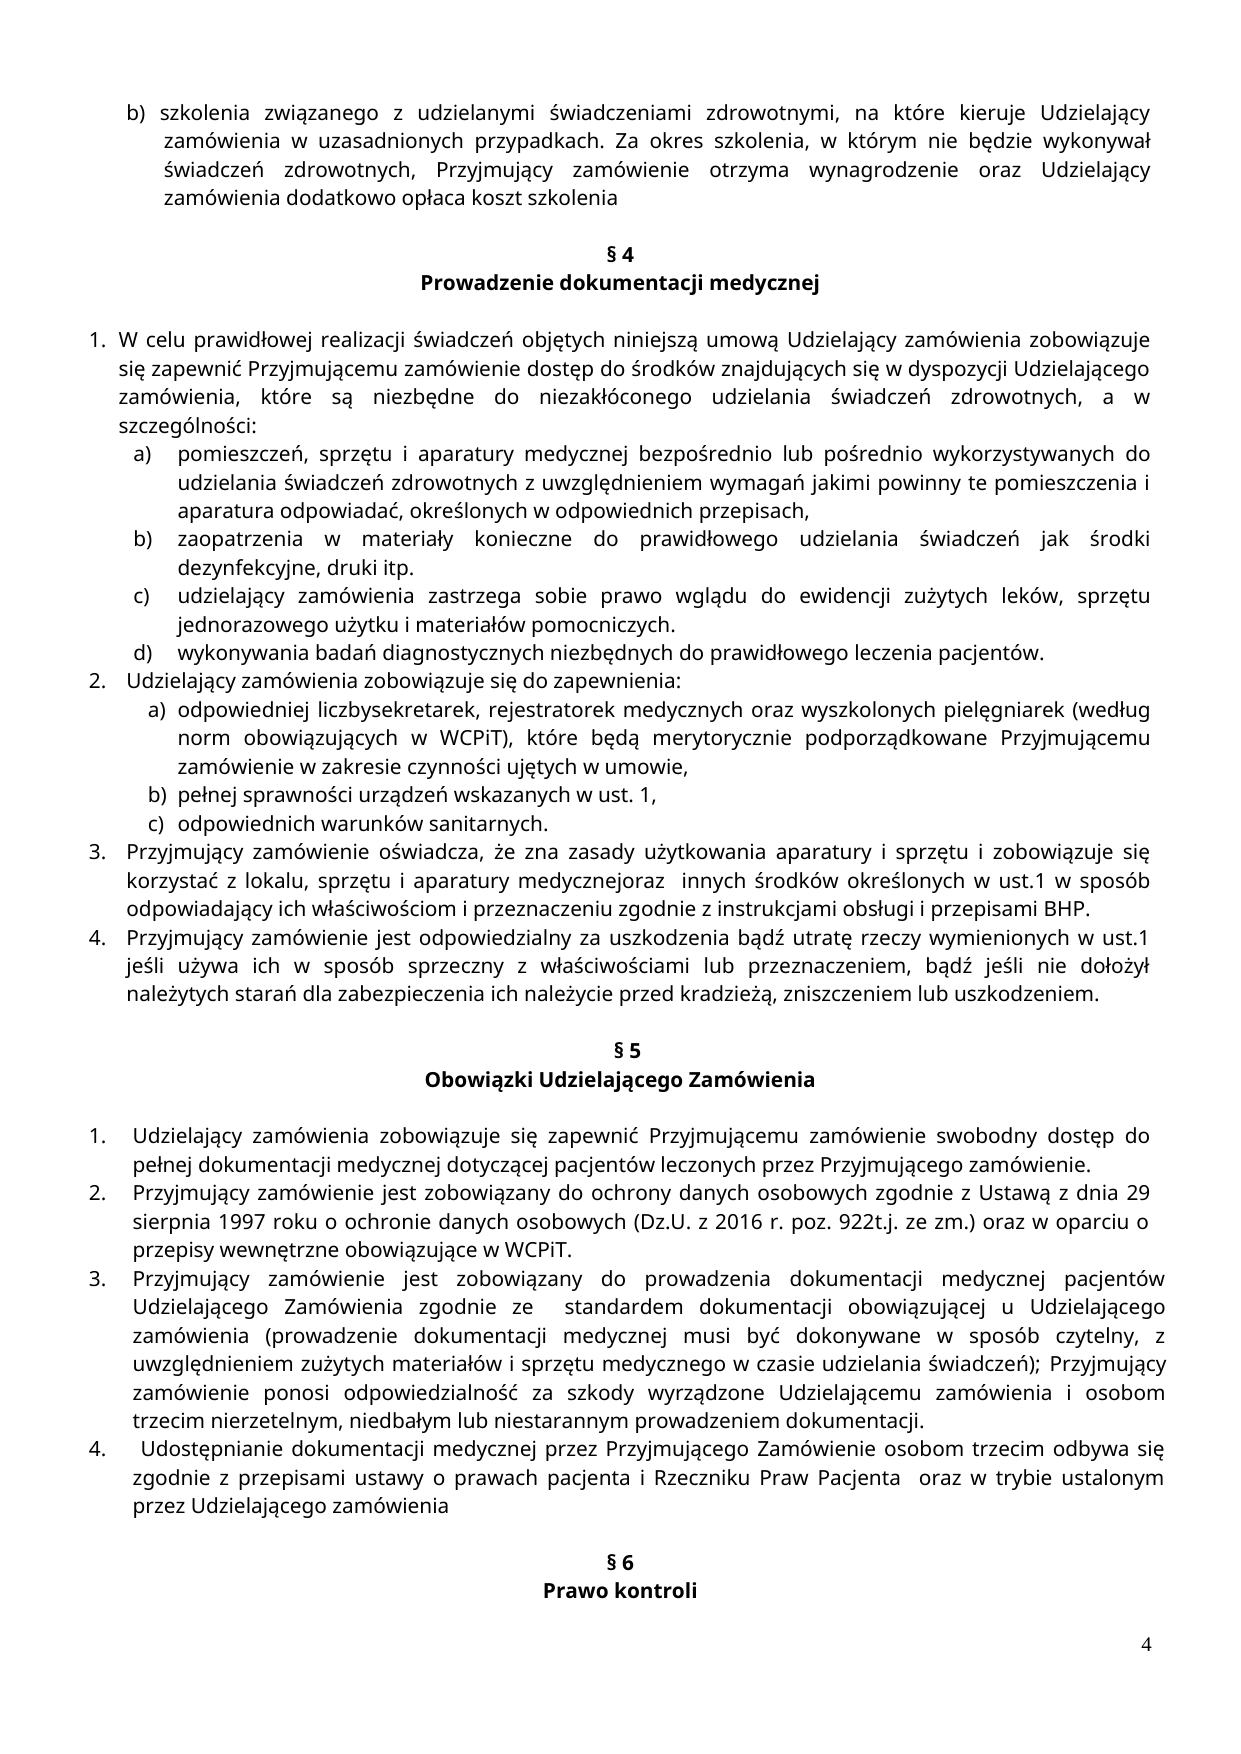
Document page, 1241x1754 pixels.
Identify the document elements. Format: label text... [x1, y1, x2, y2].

list Udzielający zamówienia zobowiązuje się zapewnić Przyjmującemu zamówienie swobodny dostęp do pełnej dokumentacji medycznej dotyczącej pacjentów leczonych przez Przyjmującego zamówienie. [89, 1122, 1152, 1178]
list Udostępnianie dokumentacji medycznej przez Przyjmującego Zamówienie osobom trzecim odbywa się zgodnie z przepisami ustawy o prawach pacjenta i Rzeczniku Praw Pacjenta oraz w trybie ustalonym przez Udzielającego zamówienia [89, 1434, 1166, 1520]
list odpowiedniej liczbysekretarek, rejestratorek medycznych oraz wyszkolonych pielęgniarek (według norm obowiązujących w WCPiT), które będą merytorycznie podporządkowane Przyjmującemu zamówienie w zakresie czynności ujętych w umowie, [148, 695, 1152, 780]
list pomieszczeń, sprzętu i aparatury medycznej bezpośrednio lub pośrednio wykorzystywanych do udzielania świadczeń zdrowotnych z uwzględnieniem wymagań jakimi powinny te pomieszczenia i aparatura odpowiadać, określonych w odpowiednich przepisach, [133, 439, 1152, 524]
text § 4 [89, 240, 1152, 268]
list W celu prawidłowej realizacji świadczeń objętych niniejszą umową Udzielający zamówienia zobowiązuje się zapewnić Przyjmującemu zamówienie dostęp do środków znajdujących się w dyspozycji Udzielającego zamówienia, które są niezbędne do niezakłóconego udzielania świadczeń zdrowotnych, a w szczególności: [89, 325, 1152, 439]
text b) szkolenia związanego z udzielanymi świadczeniami zdrowotnymi, na które kieruje Udzielający zamówienia w uzasadnionych przypadkach. Za okres szkolenia, w którym nie będzie wykonywał świadczeń zdrowotnych, Przyjmujący zamówienie otrzyma wynagrodzenie oraz Udzielający zamówienia dodatkowo opłaca koszt szkolenia [126, 98, 1152, 212]
list udzielający zamówienia zastrzega sobie prawo wglądu do ewidencji zużytych leków, sprzętu jednorazowego użytku i materiałów pomocniczych. [133, 581, 1152, 638]
list Przyjmujący zamówienie jest zobowiązany do prowadzenia dokumentacji medycznej pacjentów Udzielającego Zamówienia zgodnie ze standardem dokumentacji obowiązującej u Udzielającego zamówienia (prowadzenie dokumentacji medycznej musi być dokonywane w sposób czytelny, z uwzględnieniem zużytych materiałów i sprzętu medycznego w czasie udzielania świadczeń); Przyjmujący zamówienie ponosi odpowiedzialność za szkody wyrządzone Udzielającemu zamówienia i osobom trzecim nierzetelnym, niedbałym lub niestarannym prowadzeniem dokumentacji. [89, 1264, 1166, 1434]
list pełnej sprawności urządzeń wskazanych w ust. 1, [148, 780, 1152, 809]
list Udzielający zamówienia zobowiązuje się do zapewnienia: [89, 667, 1152, 695]
list Przyjmujący zamówienie jest odpowiedzialny za uszkodzenia bądź utratę rzeczy wymienionych w ust.1 jeśli używa ich w sposób sprzeczny z właściwościami lub przeznaczeniem, bądź jeśli nie dołożył należytych starań dla zabezpieczenia ich należycie przed kradzieżą, zniszczeniem lub uszkodzeniem. [89, 923, 1152, 1008]
list Przyjmujący zamówienie jest zobowiązany do ochrony danych osobowych zgodnie z Ustawą z dnia 29 sierpnia 1997 roku o ochronie danych osobowych (Dz.U. z 2016 r. poz. 922t.j. ze zm.) oraz w oparciu o przepisy wewnętrzne obowiązujące w WCPiT. [89, 1178, 1152, 1264]
list Przyjmujący zamówienie oświadcza, że zna zasady użytkowania aparatury i sprzętu i zobowiązuje się korzystać z lokalu, sprzętu i aparatury medycznejoraz innych środków określonych w ust.1 w sposób odpowiadający ich właściwościom i przeznaczeniu zgodnie z instrukcjami obsługi i przepisami BHP. [89, 837, 1152, 923]
list odpowiednich warunków sanitarnych. [148, 809, 1152, 837]
text Obowiązki Udzielającego Zamówienia [89, 1065, 1152, 1093]
text § 6 [89, 1548, 1152, 1577]
text Prowadzenie dokumentacji medycznej [89, 268, 1152, 297]
text Prawo kontroli [89, 1577, 1152, 1605]
list wykonywania badań diagnostycznych niezbędnych do prawidłowego leczenia pacjentów. [133, 638, 1152, 667]
list zaopatrzenia w materiały konieczne do prawidłowego udzielania świadczeń jak środki dezynfekcyjne, druki itp. [133, 524, 1152, 581]
text § 5 [89, 1036, 1166, 1065]
